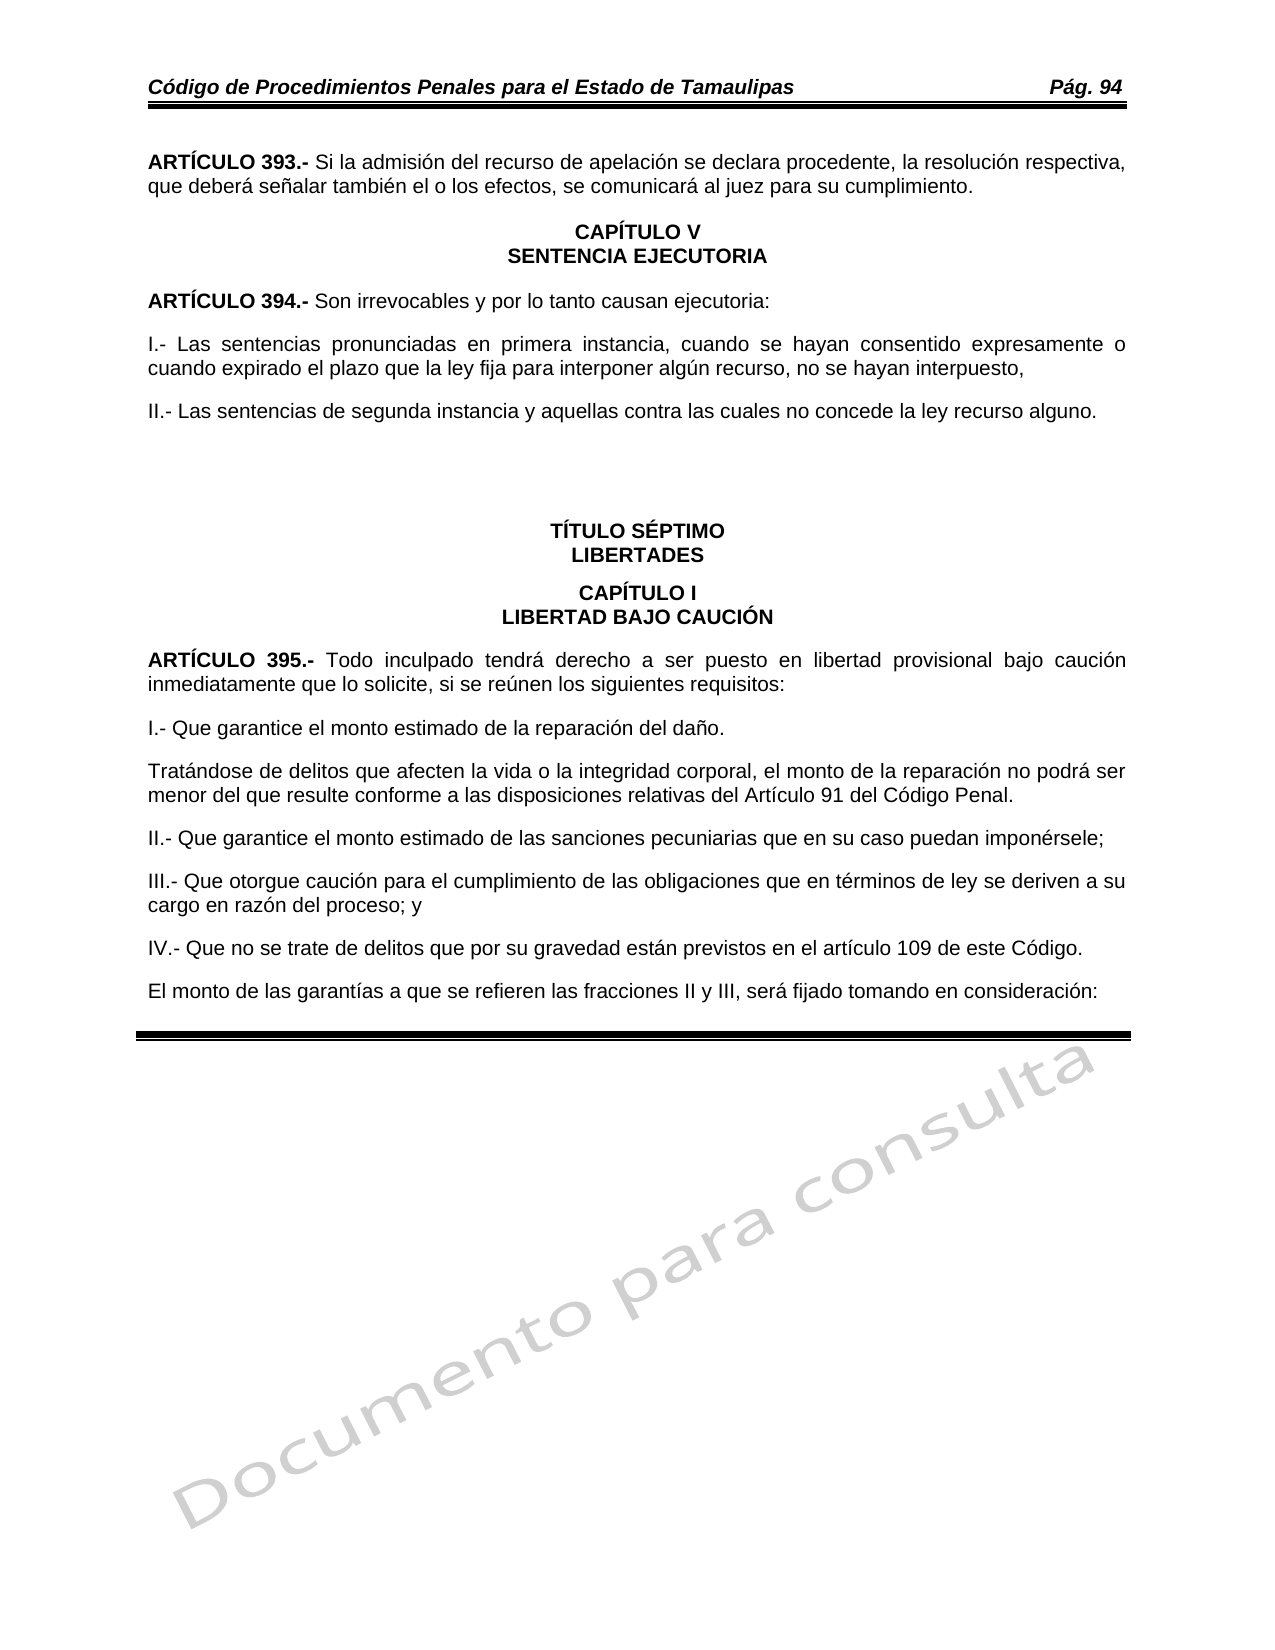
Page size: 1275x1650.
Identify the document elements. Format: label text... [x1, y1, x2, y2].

text IV.- Que no se trate de delitos que por su gravedad están previstos en el artículo 109 de este Código. [148, 936, 1122, 960]
text III.- Que otorgue caución para el cumplimiento de las obligaciones que en términos de ley se deriven a su cargo en razón del proceso; y [148, 869, 1127, 917]
text Tratándose de delitos que afecten la vida o la integridad corporal, el monto de la reparación no podrá ser menor del que resulte conforme a las disposiciones relativas del Artículo 91 del Código Penal. [148, 758, 1127, 806]
text ARTÍCULO 395.- Todo inculpado tendrá derecho a ser puesto en libertad provisional bajo caución inmediatamente que lo solicite, si se reúnen los siguientes requisitos: [148, 648, 1127, 696]
subtitle LIBERTADES [148, 543, 1127, 567]
text I.- Las sentencias pronunciadas en primera instancia, cuando se hayan consentido expresamente o cuando expirado el plazo que la ley fija para interponer algún recurso, no se hayan interpuesto, [148, 332, 1127, 380]
text CAPÍTULO I [148, 581, 1127, 605]
text El monto de las garantías a que se refieren las fracciones II y III, será fijado tomando en consideración: [148, 979, 1127, 1003]
text LIBERTAD BAJO CAUCIÓN [148, 605, 1127, 629]
text II.- Que garantice el monto estimado de las sanciones pecuniarias que en su caso puedan imponérsele; [148, 826, 1127, 849]
text TÍTULO SÉPTIMO [148, 519, 1127, 543]
text CAPÍTULO V [148, 219, 1127, 243]
text ARTÍCULO 394.- Son irrevocables y por lo tanto causan ejecutoria: [148, 289, 1127, 313]
text SENTENCIA EJECUTORIA [148, 243, 1127, 267]
text II.- Las sentencias de segunda instancia y aquellas contra las cuales no concede la ley recurso alguno. [148, 399, 1127, 423]
text I.- Que garantice el monto estimado de la reparación del daño. [148, 715, 1127, 739]
text ARTÍCULO 393.- Si la admisión del recurso de apelación se declara procedente, la resolución respectiva, que deberá señalar también el o los efectos, se comunicará al juez para su cumplimiento. [148, 150, 1127, 198]
